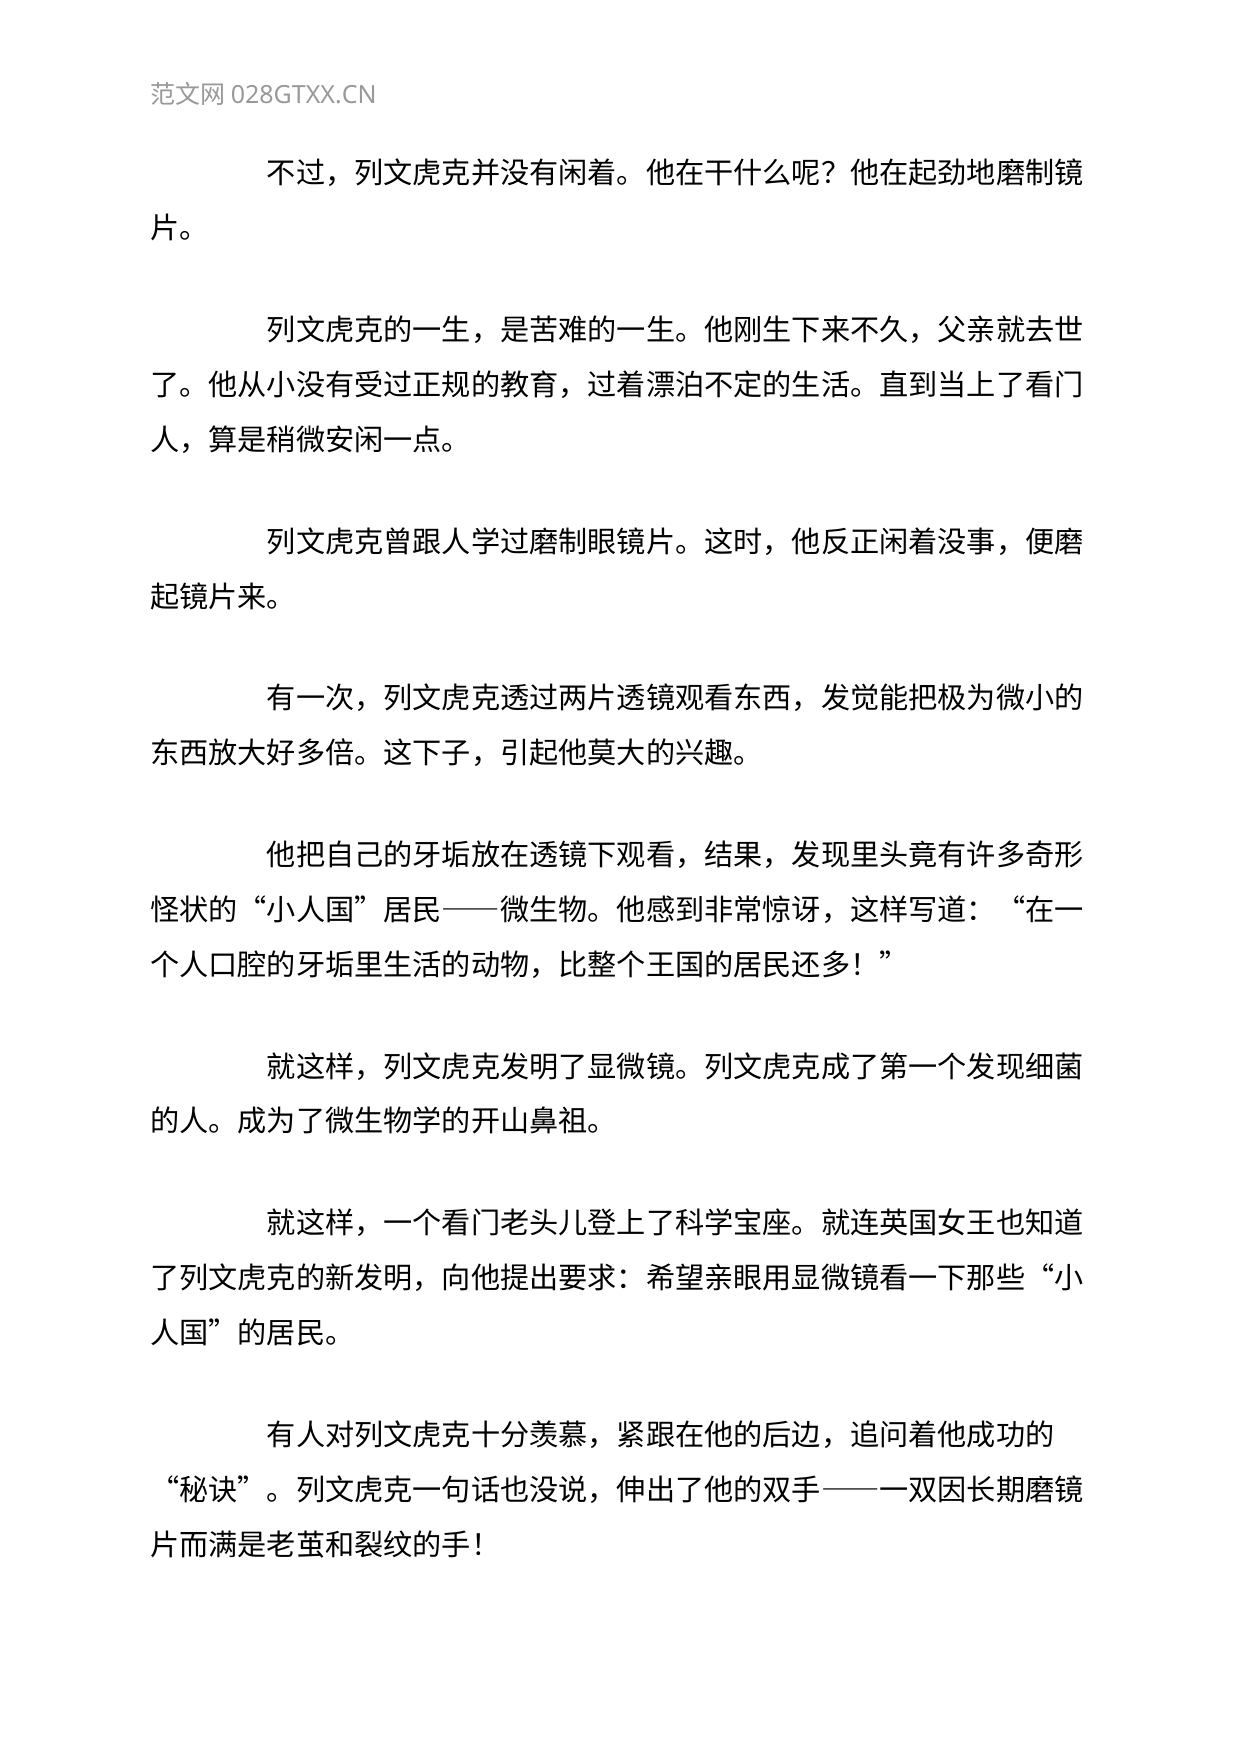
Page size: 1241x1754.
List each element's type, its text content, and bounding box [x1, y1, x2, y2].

text 有人对列文虎克十分羡慕，紧跟在他的后边，追问着他成功的“秘诀”。列文虎克一句话也没说，伸出了他的双手——一双因长期磨镜片而满是老茧和裂纹的手！ [150, 1411, 1090, 1563]
text 列文虎克的一生，是苦难的一生。他刚生下来不久，父亲就去世了。他从小没有受过正规的教育，过着漂泊不定的生活。直到当上了看门人，算是稍微安闲一点。 [150, 307, 1090, 459]
text 列文虎克曾跟人学过磨制眼镜片。这时，他反正闲着没事，便磨起镜片来。 [150, 518, 1090, 615]
text 他把自己的牙垢放在透镜下观看，结果，发现里头竟有许多奇形怪状的“小人国”居民——微生物。他感到非常惊讶，这样写道：“在一个人口腔的牙垢里生活的动物，比整个王国的居民还多！” [150, 832, 1090, 984]
text 有一次，列文虎克透过两片透镜观看东西，发觉能把极为微小的东西放大好多倍。这下子，引起他莫大的兴趣。 [150, 675, 1090, 772]
text 就这样，列文虎克发明了显微镜。列文虎克成了第一个发现细菌的人。成为了微生物学的开山鼻祖。 [150, 1043, 1090, 1140]
text 就这样，一个看门老头儿登上了科学宝座。就连英国女王也知道了列文虎克的新发明，向他提出要求：希望亲眼用显微镜看一下那些“小人国”的居民。 [150, 1200, 1090, 1352]
text 不过，列文虎克并没有闲着。他在干什么呢？他在起劲地磨制镜片。 [150, 150, 1090, 247]
